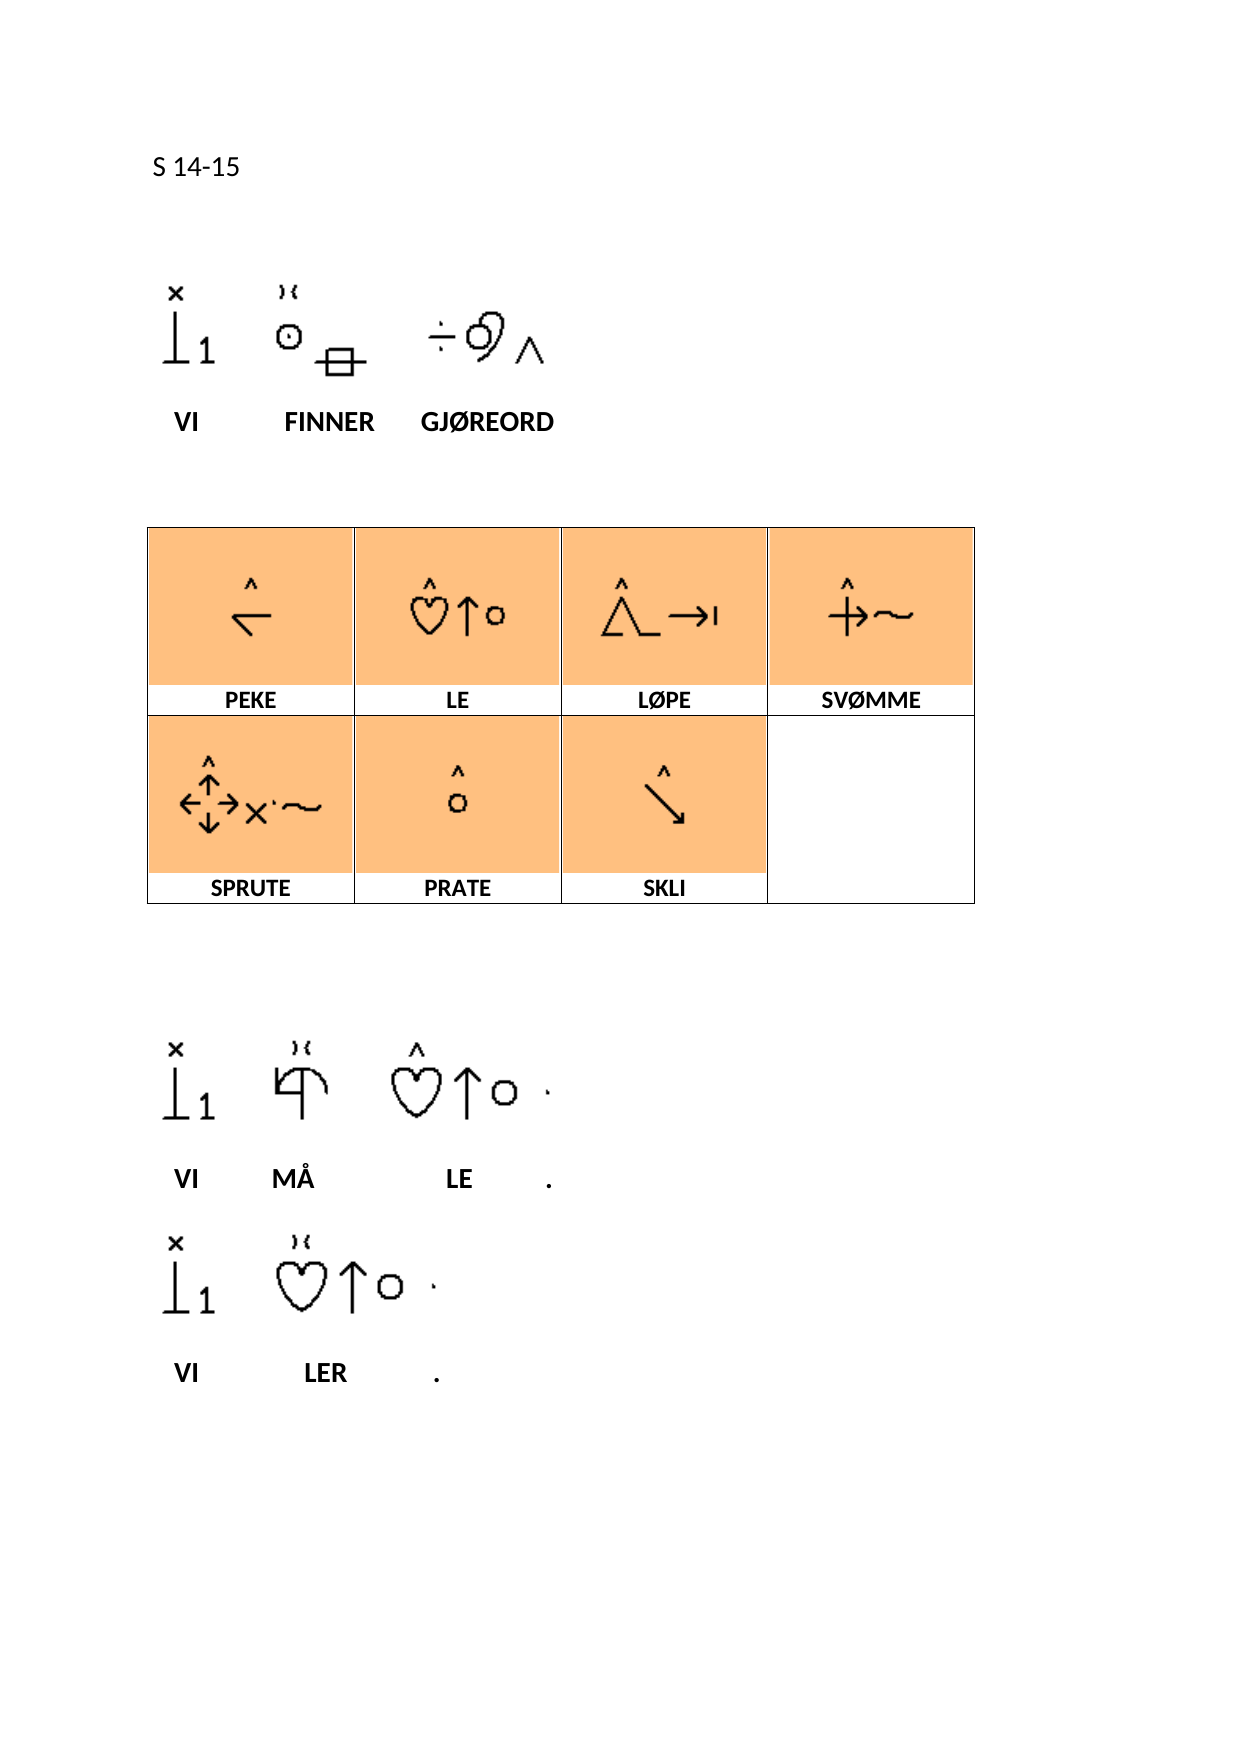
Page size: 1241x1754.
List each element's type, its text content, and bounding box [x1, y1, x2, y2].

text VI LER . [148, 1354, 1152, 1389]
text VI FINNER GJØREORD [148, 403, 1152, 439]
picture [149, 716, 353, 873]
picture [769, 528, 973, 685]
picture [261, 1027, 344, 1134]
text S 14-15 [148, 148, 1152, 183]
picture [356, 528, 560, 685]
table_cell SPRUTE [148, 716, 354, 903]
table_cell SKLI [562, 716, 767, 903]
table_header SVØMME [768, 528, 974, 715]
table_header PEKE [148, 528, 354, 715]
picture [147, 1221, 229, 1328]
table_cell [768, 716, 974, 903]
picture [413, 271, 558, 378]
picture [261, 271, 381, 378]
picture [261, 1221, 450, 1328]
table_header LE [355, 528, 561, 715]
picture [562, 716, 766, 873]
picture [147, 1027, 229, 1134]
text VI MÅ LE . [148, 1160, 1152, 1195]
picture [356, 716, 560, 873]
table_cell PRATE [355, 716, 561, 903]
picture [147, 271, 229, 378]
table_header LØPE [562, 528, 767, 715]
picture [149, 528, 353, 685]
picture [376, 1027, 564, 1134]
picture [562, 528, 766, 685]
